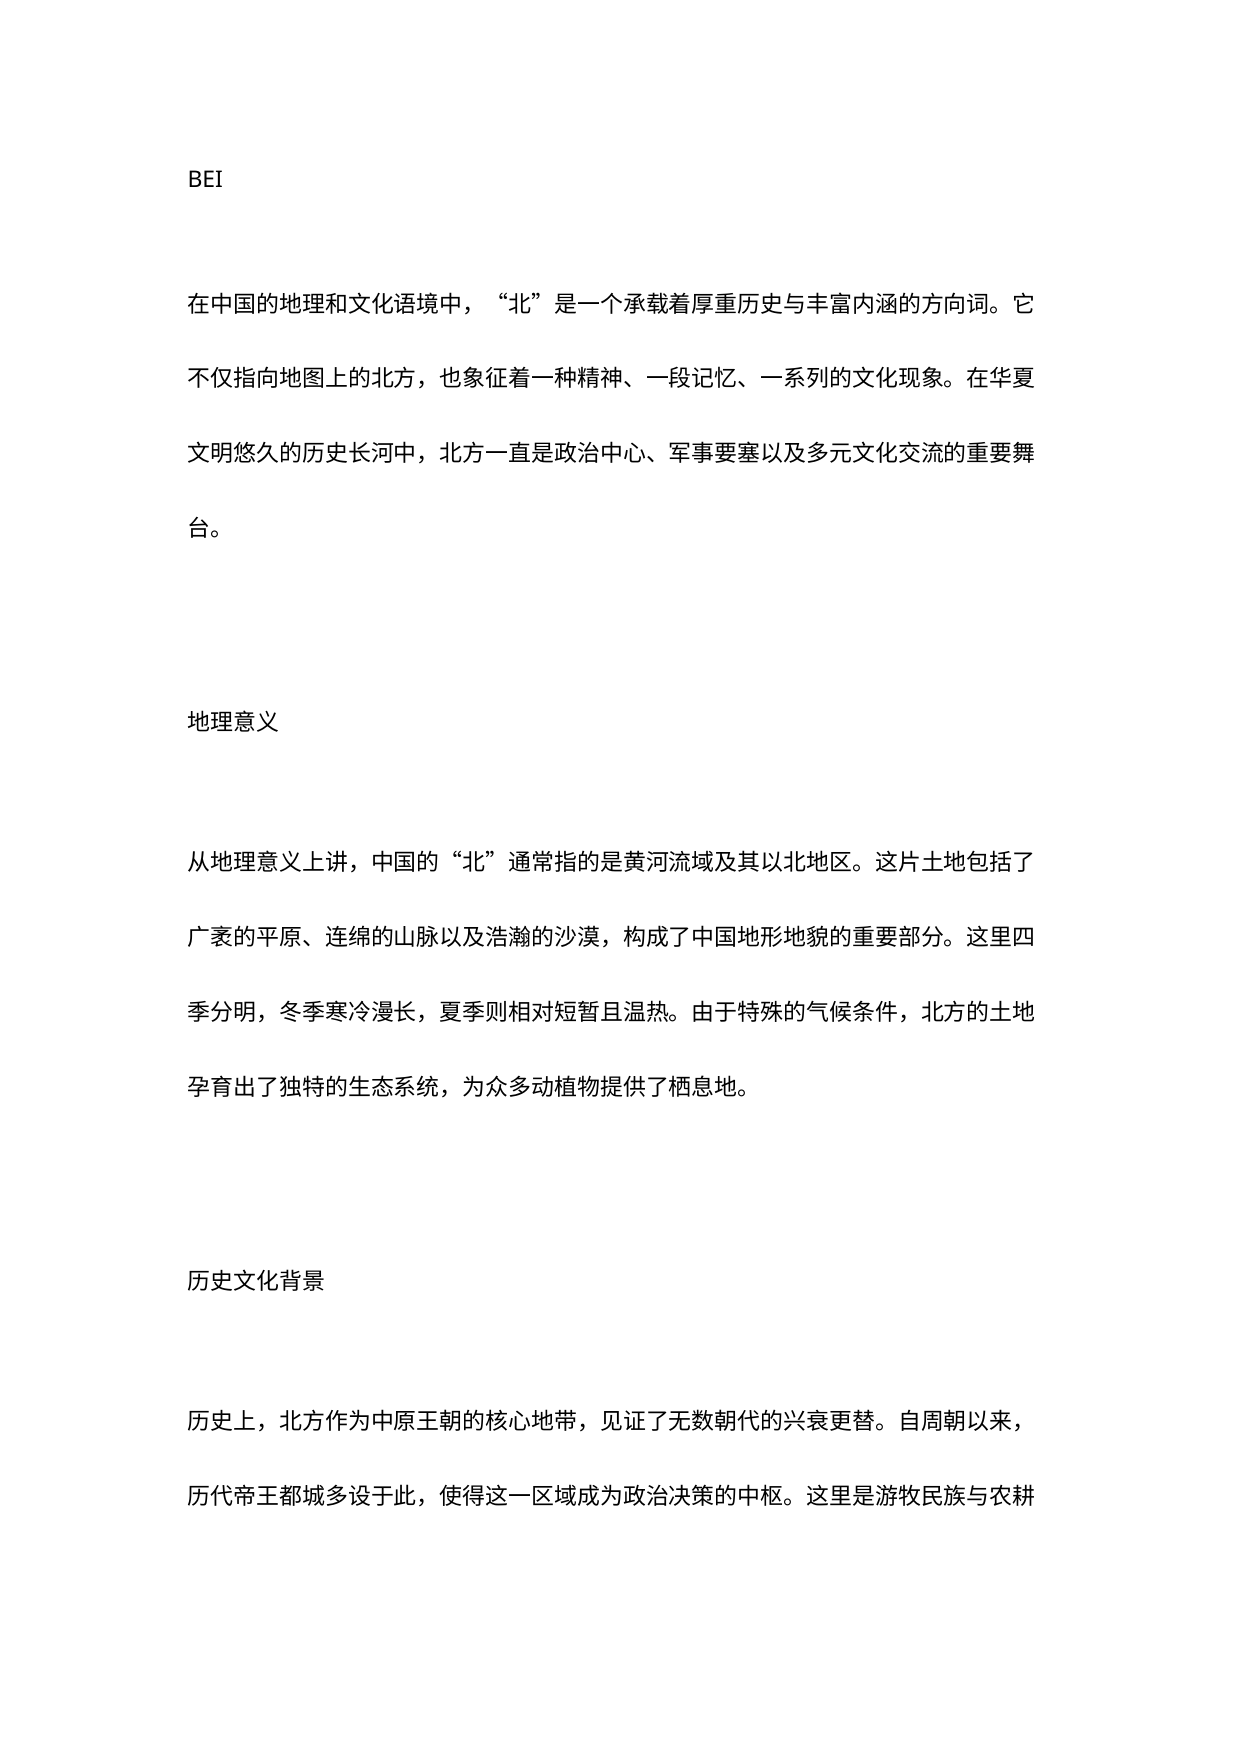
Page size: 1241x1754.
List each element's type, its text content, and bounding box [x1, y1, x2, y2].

text 在中国的地理和文化语境中，“北”是一个承载着厚重历史与丰富内涵的方向词。它不仅指向地图上的北方，也象征着一种精神、一段记忆、一系列的文化现象。在华夏文明悠久的历史长河中，北方一直是政治中心、军事要塞以及多元文化交流的重要舞台。 [187, 270, 1053, 559]
text 地理意义 [187, 688, 1053, 753]
text BEI [187, 162, 1053, 194]
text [187, 1387, 1053, 1527]
text 历史文化背景 [187, 1247, 1053, 1312]
text 从地理意义上讲，中国的“北”通常指的是黄河流域及其以北地区。这片土地包括了广袤的平原、连绵的山脉以及浩瀚的沙漠，构成了中国地形地貌的重要部分。这里四季分明，冬季寒冷漫长，夏季则相对短暂且温热。由于特殊的气候条件，北方的土地孕育出了独特的生态系统，为众多动植物提供了栖息地。 [187, 828, 1053, 1117]
